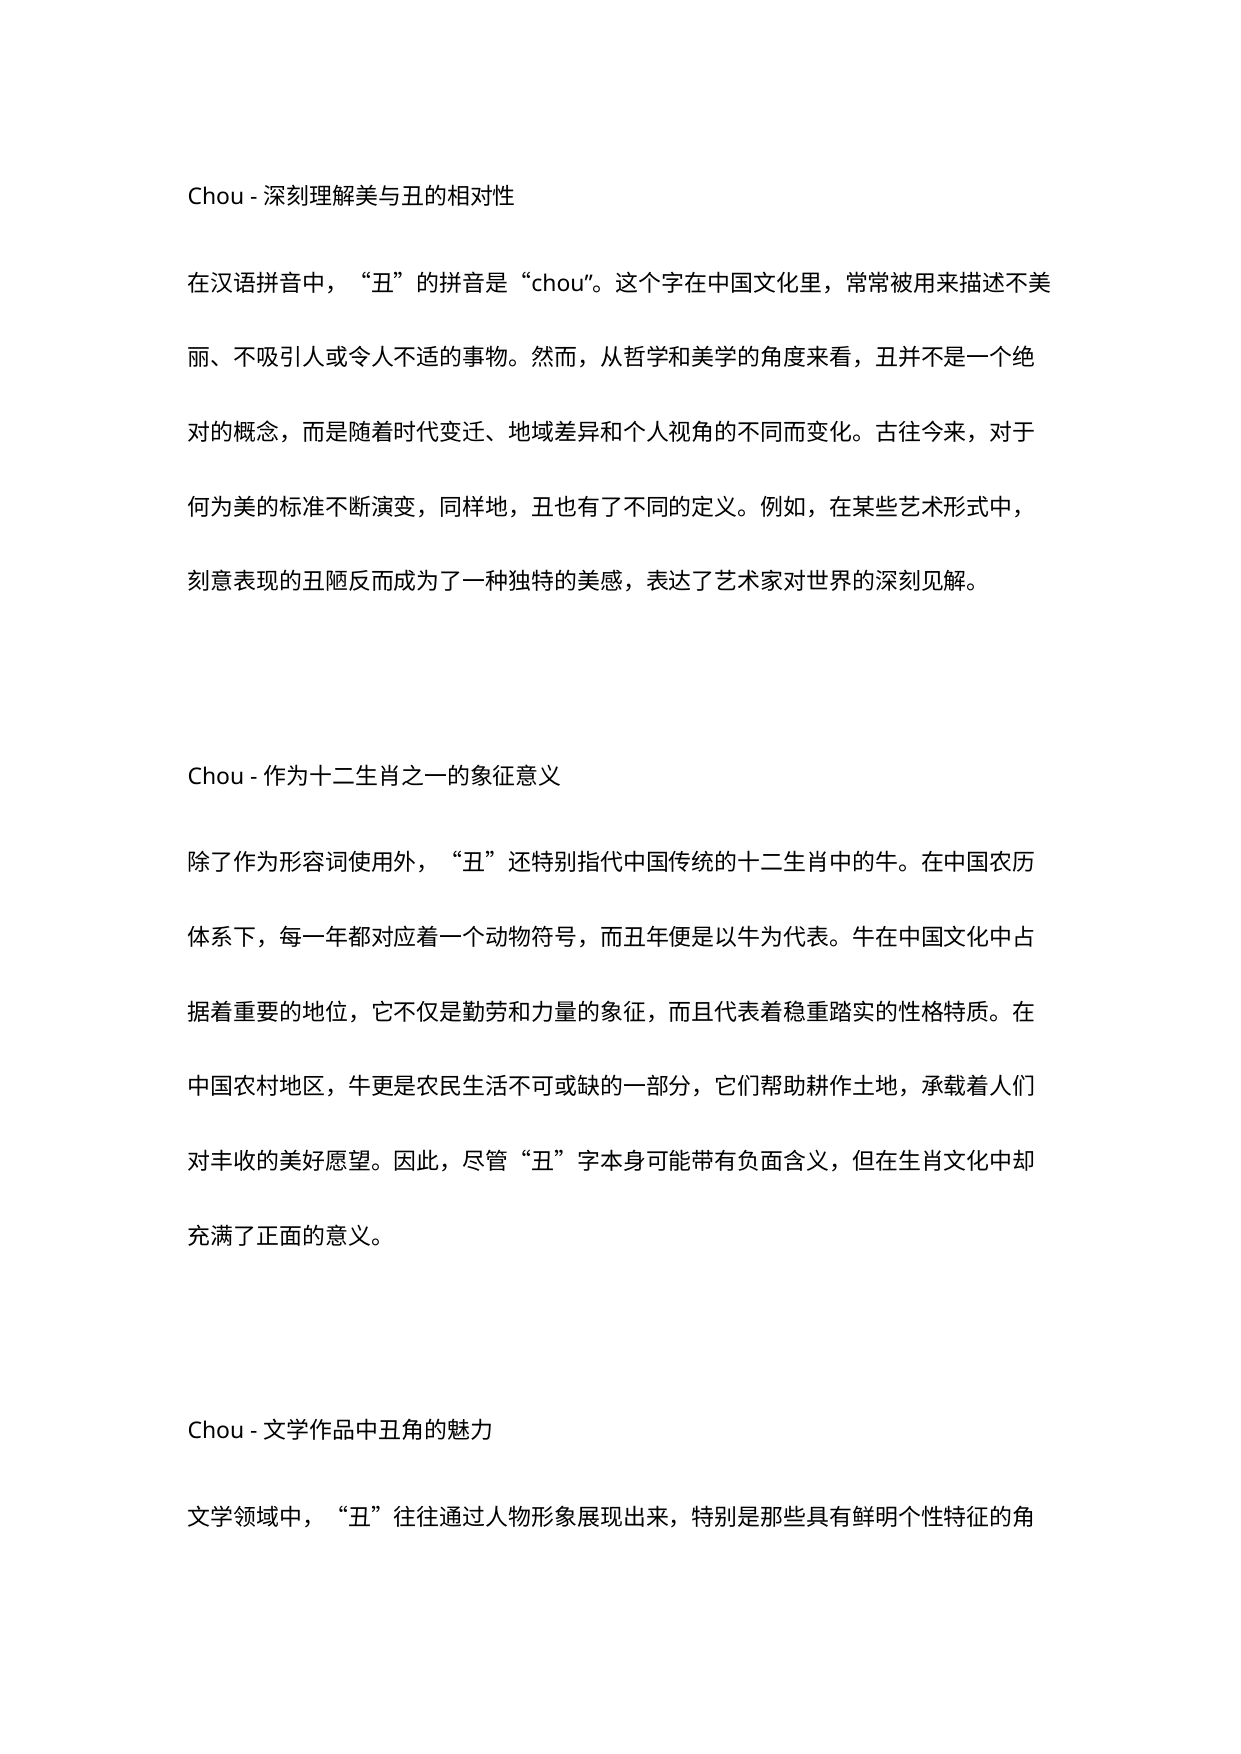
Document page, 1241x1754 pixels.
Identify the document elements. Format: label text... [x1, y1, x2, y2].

text Chou - 文学作品中丑角的魅力 [187, 1396, 1053, 1461]
text Chou - 深刻理解美与丑的相对性 [187, 162, 1053, 227]
text 在汉语拼音中，“丑”的拼音是“chou”。这个字在中国文化里，常常被用来描述不美丽、不吸引人或令人不适的事物。然而，从哲学和美学的角度来看，丑并不是一个绝对的概念，而是随着时代变迁、地域差异和个人视角的不同而变化。古往今来，对于何为美的标准不断演变，同样地，丑也有了不同的定义。例如，在某些艺术形式中，刻意表现的丑陋反而成为了一种独特的美感，表达了艺术家对世界的深刻见解。 [187, 249, 1053, 612]
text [187, 1483, 1053, 1548]
text Chou - 作为十二生肖之一的象征意义 [187, 742, 1053, 807]
text 除了作为形容词使用外，“丑”还特别指代中国传统的十二生肖中的牛。在中国农历体系下，每一年都对应着一个动物符号，而丑年便是以牛为代表。牛在中国文化中占据着重要的地位，它不仅是勤劳和力量的象征，而且代表着稳重踏实的性格特质。在中国农村地区，牛更是农民生活不可或缺的一部分，它们帮助耕作土地，承载着人们对丰收的美好愿望。因此，尽管“丑”字本身可能带有负面含义，但在生肖文化中却充满了正面的意义。 [187, 828, 1053, 1267]
